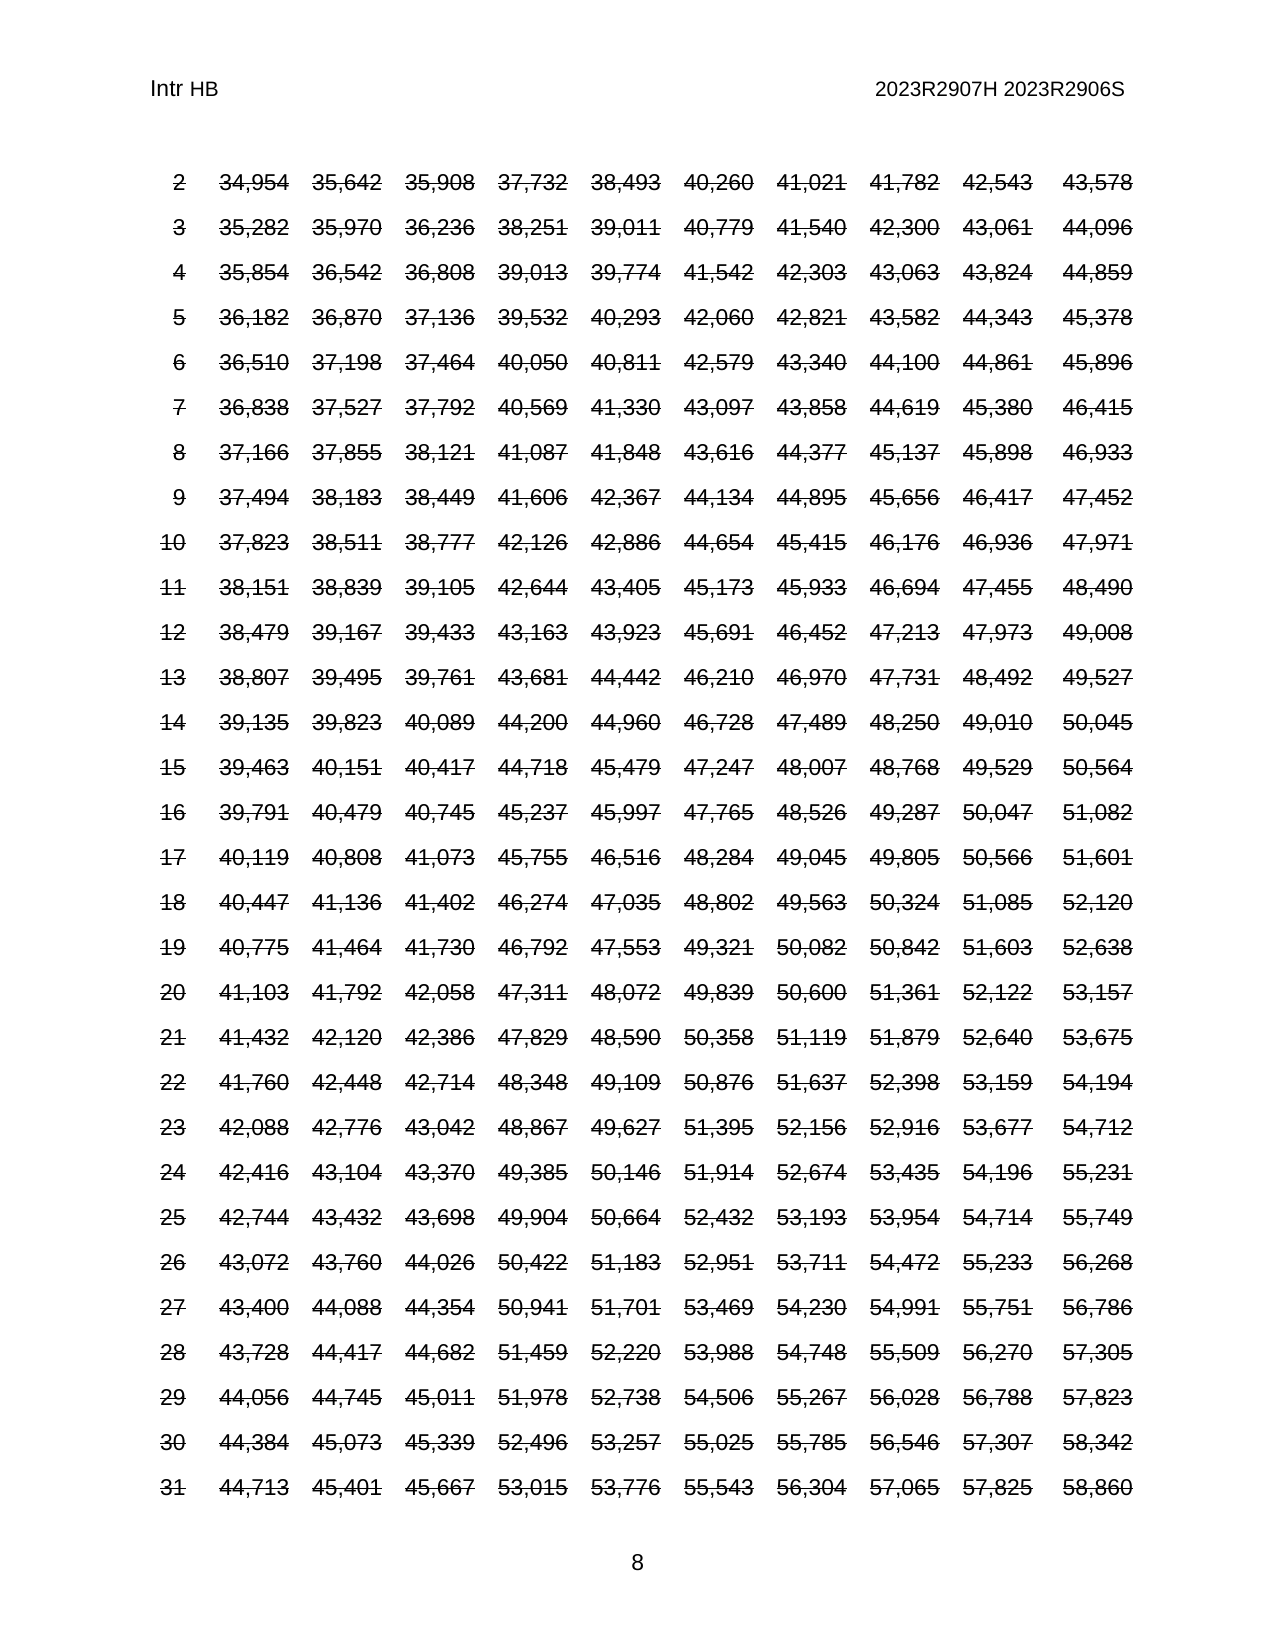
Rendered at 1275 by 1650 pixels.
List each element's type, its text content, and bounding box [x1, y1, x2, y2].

table_cell 44,354 [393, 1275, 486, 1320]
table_cell 43,072 [197, 1230, 300, 1275]
table_cell 50,664 [579, 1185, 672, 1230]
table_cell 53,988 [672, 1320, 765, 1365]
table_cell 57,305 [1044, 1320, 1144, 1365]
table_cell 52,916 [858, 1095, 951, 1140]
table_cell 39,463 [197, 735, 300, 780]
table_cell 52,432 [672, 1185, 765, 1230]
table_cell 43,681 [486, 645, 579, 690]
table_cell 44,960 [579, 690, 672, 735]
table_cell 52,638 [1044, 915, 1144, 960]
table_cell 45,380 [951, 375, 1043, 420]
table_cell 12 [113, 600, 197, 645]
table_cell 54,748 [765, 1320, 858, 1365]
table_cell 52,640 [951, 1005, 1043, 1050]
table_cell 19 [113, 915, 197, 960]
table_cell 38,511 [300, 510, 393, 555]
table_cell 42,120 [300, 1005, 393, 1050]
table_cell 42,448 [300, 1050, 393, 1095]
table_cell 48,526 [765, 780, 858, 825]
table_cell 56,304 [765, 1455, 858, 1500]
table_cell 43,432 [300, 1185, 393, 1230]
table_cell 49,839 [672, 960, 765, 1005]
table_cell 43,061 [951, 195, 1043, 240]
table_cell 39,135 [197, 690, 300, 735]
table_cell 41,542 [672, 240, 765, 285]
table_cell 44,417 [300, 1320, 393, 1365]
table_cell 49,385 [486, 1140, 579, 1185]
table_cell 35,970 [300, 195, 393, 240]
table_cell 43,400 [197, 1275, 300, 1320]
table_cell 43,698 [393, 1185, 486, 1230]
table_cell 54,194 [1044, 1050, 1144, 1095]
table_cell 43,616 [672, 420, 765, 465]
table_cell 45,691 [672, 600, 765, 645]
table_cell 56,786 [1044, 1275, 1144, 1320]
table_cell 15 [113, 735, 197, 780]
table_cell 52,120 [1044, 870, 1144, 915]
table_cell 54,714 [951, 1185, 1043, 1230]
table_cell 37,136 [393, 285, 486, 330]
table_cell 49,627 [579, 1095, 672, 1140]
table_cell 54,472 [858, 1230, 951, 1275]
table_cell 56,268 [1044, 1230, 1144, 1275]
table_cell 53,711 [765, 1230, 858, 1275]
table_cell 51,701 [579, 1275, 672, 1320]
table_cell 41,087 [486, 420, 579, 465]
table_cell 36,542 [300, 240, 393, 285]
table_cell 18 [113, 870, 197, 915]
table_cell 35,282 [197, 195, 300, 240]
table_cell 51,361 [858, 960, 951, 1005]
table_cell 45,378 [1044, 285, 1144, 330]
table_cell 40,775 [197, 915, 300, 960]
table_cell 47,765 [672, 780, 765, 825]
table_cell 29 [113, 1365, 197, 1410]
table_cell 49,321 [672, 915, 765, 960]
table_cell 50,566 [951, 825, 1043, 870]
table_cell 45,656 [858, 465, 951, 510]
table_cell 43,340 [765, 330, 858, 375]
table_cell 17 [113, 825, 197, 870]
table_cell 2 [113, 150, 197, 195]
table_cell 47,247 [672, 735, 765, 780]
table_cell 54,196 [951, 1140, 1043, 1185]
table_cell 38,151 [197, 555, 300, 600]
table_cell 44,200 [486, 690, 579, 735]
table_cell 45,933 [765, 555, 858, 600]
table_cell 45,415 [765, 510, 858, 555]
table_cell 43,923 [579, 600, 672, 645]
table_cell 44,384 [197, 1410, 300, 1455]
table_cell 46,933 [1044, 420, 1144, 465]
table_cell 42,776 [300, 1095, 393, 1140]
table_cell 45,173 [672, 555, 765, 600]
table_cell 40,808 [300, 825, 393, 870]
table_cell 46,452 [765, 600, 858, 645]
table_cell 11 [113, 555, 197, 600]
table_cell 52,738 [579, 1365, 672, 1410]
table_cell 27 [113, 1275, 197, 1320]
table_cell 46,728 [672, 690, 765, 735]
table_cell 56,270 [951, 1320, 1043, 1365]
table_cell 37,527 [300, 375, 393, 420]
table_cell 56,788 [951, 1365, 1043, 1410]
table_cell 55,233 [951, 1230, 1043, 1275]
table_cell 42,821 [765, 285, 858, 330]
table_cell 37,732 [486, 150, 579, 195]
table_cell 46,415 [1044, 375, 1144, 420]
table_cell 13 [113, 645, 197, 690]
table_cell 48,490 [1044, 555, 1144, 600]
table_cell 55,785 [765, 1410, 858, 1455]
table_cell 54,506 [672, 1365, 765, 1410]
table_cell 8 [113, 420, 197, 465]
table_cell 20 [113, 960, 197, 1005]
table_cell 25 [113, 1185, 197, 1230]
table_cell 52,951 [672, 1230, 765, 1275]
table_cell 50,045 [1044, 690, 1144, 735]
table_cell 41,136 [300, 870, 393, 915]
table_cell 37,792 [393, 375, 486, 420]
table_cell 52,122 [951, 960, 1043, 1005]
table_cell 39,433 [393, 600, 486, 645]
table_cell 51,395 [672, 1095, 765, 1140]
table_cell 35,854 [197, 240, 300, 285]
table_cell 53,015 [486, 1455, 579, 1500]
table_cell 39,791 [197, 780, 300, 825]
table_cell 41,540 [765, 195, 858, 240]
table_cell 38,777 [393, 510, 486, 555]
table_cell 41,760 [197, 1050, 300, 1095]
table_cell 55,231 [1044, 1140, 1144, 1185]
table_cell 52,156 [765, 1095, 858, 1140]
table_cell 42,579 [672, 330, 765, 375]
table_cell 40,119 [197, 825, 300, 870]
table_cell 40,293 [579, 285, 672, 330]
table_cell 51,603 [951, 915, 1043, 960]
table_cell 41,103 [197, 960, 300, 1005]
table_cell 50,600 [765, 960, 858, 1005]
table_cell 53,257 [579, 1410, 672, 1455]
table_cell 36,236 [393, 195, 486, 240]
table_cell 42,744 [197, 1185, 300, 1230]
table_cell 39,761 [393, 645, 486, 690]
table_cell 36,838 [197, 375, 300, 420]
table_cell 36,870 [300, 285, 393, 330]
table_cell 48,284 [672, 825, 765, 870]
table_cell 51,082 [1044, 780, 1144, 825]
table_cell 50,146 [579, 1140, 672, 1185]
table_cell 55,751 [951, 1275, 1043, 1320]
table_cell 48,802 [672, 870, 765, 915]
table_cell 21 [113, 1005, 197, 1050]
table_cell 48,348 [486, 1050, 579, 1095]
table_cell 40,447 [197, 870, 300, 915]
table_cell 58,860 [1044, 1455, 1144, 1500]
table_cell 57,825 [951, 1455, 1043, 1500]
table_cell 53,157 [1044, 960, 1144, 1005]
table_cell 45,755 [486, 825, 579, 870]
table_cell 44,895 [765, 465, 858, 510]
table_cell 36,510 [197, 330, 300, 375]
table_cell 45,667 [393, 1455, 486, 1500]
table_cell 38,493 [579, 150, 672, 195]
table_cell 37,855 [300, 420, 393, 465]
table_cell 44,056 [197, 1365, 300, 1410]
table_cell 57,307 [951, 1410, 1043, 1455]
table_cell 51,879 [858, 1005, 951, 1050]
table_cell 43,728 [197, 1320, 300, 1365]
table_cell 47,452 [1044, 465, 1144, 510]
table_cell 38,183 [300, 465, 393, 510]
table_cell 50,082 [765, 915, 858, 960]
table_cell 39,105 [393, 555, 486, 600]
table_cell 44,619 [858, 375, 951, 420]
table_cell 38,121 [393, 420, 486, 465]
table_cell 46,792 [486, 915, 579, 960]
table_cell 55,025 [672, 1410, 765, 1455]
table_cell 42,714 [393, 1050, 486, 1095]
table_cell 14 [113, 690, 197, 735]
table_cell 43,578 [1044, 150, 1144, 195]
table_cell 45,898 [951, 420, 1043, 465]
table_cell 57,065 [858, 1455, 951, 1500]
table_cell 49,109 [579, 1050, 672, 1095]
table_cell 47,973 [951, 600, 1043, 645]
table_cell 38,807 [197, 645, 300, 690]
table_cell 41,606 [486, 465, 579, 510]
table_cell 43,063 [858, 240, 951, 285]
table_cell 36,182 [197, 285, 300, 330]
table_cell 51,601 [1044, 825, 1144, 870]
table_cell 52,220 [579, 1320, 672, 1365]
table_cell 51,637 [765, 1050, 858, 1095]
table_cell 43,042 [393, 1095, 486, 1140]
table_cell 48,768 [858, 735, 951, 780]
table_cell 40,260 [672, 150, 765, 195]
table_cell 44,377 [765, 420, 858, 465]
table_cell 51,914 [672, 1140, 765, 1185]
table_cell 3 [113, 195, 197, 240]
table_cell 16 [113, 780, 197, 825]
table_cell 43,582 [858, 285, 951, 330]
table_cell 41,782 [858, 150, 951, 195]
table_cell 43,097 [672, 375, 765, 420]
table_cell 5 [113, 285, 197, 330]
table_cell 42,886 [579, 510, 672, 555]
table_cell 56,546 [858, 1410, 951, 1455]
table_cell 43,163 [486, 600, 579, 645]
table_cell 42,644 [486, 555, 579, 600]
table_cell 7 [113, 375, 197, 420]
table_cell 54,991 [858, 1275, 951, 1320]
table_cell 40,479 [300, 780, 393, 825]
table_cell 46,970 [765, 645, 858, 690]
table_cell 48,250 [858, 690, 951, 735]
table_cell 42,088 [197, 1095, 300, 1140]
table_cell 52,674 [765, 1140, 858, 1185]
table_cell 48,590 [579, 1005, 672, 1050]
table_cell 49,904 [486, 1185, 579, 1230]
table_cell 50,564 [1044, 735, 1144, 780]
table_cell 51,119 [765, 1005, 858, 1050]
table_cell 45,896 [1044, 330, 1144, 375]
table_cell 53,675 [1044, 1005, 1144, 1050]
table_cell 51,978 [486, 1365, 579, 1410]
table_cell 22 [113, 1050, 197, 1095]
table_cell 50,047 [951, 780, 1043, 825]
table_cell 48,007 [765, 735, 858, 780]
table_cell 47,829 [486, 1005, 579, 1050]
table_cell 42,126 [486, 510, 579, 555]
table_cell 42,543 [951, 150, 1043, 195]
table_cell 49,527 [1044, 645, 1144, 690]
table_cell 44,442 [579, 645, 672, 690]
table_cell 10 [113, 510, 197, 555]
table_cell 39,167 [300, 600, 393, 645]
table_cell 46,417 [951, 465, 1043, 510]
table_cell 42,058 [393, 960, 486, 1005]
table_cell 39,774 [579, 240, 672, 285]
table_cell 40,089 [393, 690, 486, 735]
table_cell 48,492 [951, 645, 1043, 690]
table_cell 55,543 [672, 1455, 765, 1500]
table_cell 44,100 [858, 330, 951, 375]
table_cell 49,287 [858, 780, 951, 825]
table_cell 49,805 [858, 825, 951, 870]
table_cell 44,026 [393, 1230, 486, 1275]
table_cell 44,096 [1044, 195, 1144, 240]
table_cell 57,823 [1044, 1365, 1144, 1410]
table_cell 47,035 [579, 870, 672, 915]
table_cell 40,050 [486, 330, 579, 375]
table_cell 46,176 [858, 510, 951, 555]
table_cell 41,464 [300, 915, 393, 960]
table_cell 53,954 [858, 1185, 951, 1230]
table_cell 45,073 [300, 1410, 393, 1455]
table_cell 53,677 [951, 1095, 1043, 1140]
table_cell 37,464 [393, 330, 486, 375]
table_cell 56,028 [858, 1365, 951, 1410]
table_cell 45,137 [858, 420, 951, 465]
table_cell 30 [113, 1410, 197, 1455]
table_cell 42,416 [197, 1140, 300, 1185]
table_cell 49,529 [951, 735, 1043, 780]
table_cell 47,455 [951, 555, 1043, 600]
table_cell 44,088 [300, 1275, 393, 1320]
table_cell 52,496 [486, 1410, 579, 1455]
table_cell 41,073 [393, 825, 486, 870]
table_cell 49,010 [951, 690, 1043, 735]
table_cell 53,469 [672, 1275, 765, 1320]
table_cell 37,166 [197, 420, 300, 465]
table_cell 45,997 [579, 780, 672, 825]
table_cell 55,509 [858, 1320, 951, 1365]
table_cell 28 [113, 1320, 197, 1365]
table_cell 47,971 [1044, 510, 1144, 555]
table_cell 44,343 [951, 285, 1043, 330]
table_cell 41,330 [579, 375, 672, 420]
table_cell 54,230 [765, 1275, 858, 1320]
table_cell 53,776 [579, 1455, 672, 1500]
table_cell 43,858 [765, 375, 858, 420]
table_cell 52,398 [858, 1050, 951, 1095]
table_cell 42,300 [858, 195, 951, 240]
table_cell 37,823 [197, 510, 300, 555]
table_cell 40,811 [579, 330, 672, 375]
table_cell 41,021 [765, 150, 858, 195]
table_cell 44,134 [672, 465, 765, 510]
table_cell 55,267 [765, 1365, 858, 1410]
table_cell 9 [113, 465, 197, 510]
table_cell 34,954 [197, 150, 300, 195]
table_cell 41,792 [300, 960, 393, 1005]
table_cell 43,370 [393, 1140, 486, 1185]
table_cell 42,367 [579, 465, 672, 510]
table_cell 54,712 [1044, 1095, 1144, 1140]
table_cell 46,694 [858, 555, 951, 600]
table_cell 35,908 [393, 150, 486, 195]
table_cell 53,435 [858, 1140, 951, 1185]
table_cell 44,654 [672, 510, 765, 555]
table_cell 50,842 [858, 915, 951, 960]
table_cell 42,060 [672, 285, 765, 330]
table_cell 47,311 [486, 960, 579, 1005]
table_cell 45,401 [300, 1455, 393, 1500]
table_cell 40,745 [393, 780, 486, 825]
table_cell 38,251 [486, 195, 579, 240]
table_cell 46,210 [672, 645, 765, 690]
table_cell 50,324 [858, 870, 951, 915]
table_cell 44,713 [197, 1455, 300, 1500]
table_cell 39,495 [300, 645, 393, 690]
table_cell 44,859 [1044, 240, 1144, 285]
table_cell 23 [113, 1095, 197, 1140]
table_cell 51,085 [951, 870, 1043, 915]
table_cell 47,731 [858, 645, 951, 690]
table_cell 44,861 [951, 330, 1043, 375]
table_cell 47,213 [858, 600, 951, 645]
table_cell 40,151 [300, 735, 393, 780]
table_cell 43,405 [579, 555, 672, 600]
table_cell 45,479 [579, 735, 672, 780]
table_cell 42,303 [765, 240, 858, 285]
table_cell 36,808 [393, 240, 486, 285]
table_cell 45,237 [486, 780, 579, 825]
table_cell 39,011 [579, 195, 672, 240]
table_cell 46,516 [579, 825, 672, 870]
table_cell 50,358 [672, 1005, 765, 1050]
table_cell 55,749 [1044, 1185, 1144, 1230]
table_cell 41,848 [579, 420, 672, 465]
table_cell 37,198 [300, 330, 393, 375]
table_cell 40,569 [486, 375, 579, 420]
table_cell 50,422 [486, 1230, 579, 1275]
table_cell 46,274 [486, 870, 579, 915]
table_cell 39,823 [300, 690, 393, 735]
table_cell 39,013 [486, 240, 579, 285]
table_cell 49,563 [765, 870, 858, 915]
table_cell 43,824 [951, 240, 1043, 285]
table_cell 6 [113, 330, 197, 375]
table_cell 51,459 [486, 1320, 579, 1365]
table_cell 41,432 [197, 1005, 300, 1050]
table_cell 4 [113, 240, 197, 285]
table_cell 40,417 [393, 735, 486, 780]
table_cell 44,682 [393, 1320, 486, 1365]
table_cell 49,045 [765, 825, 858, 870]
table_cell 44,745 [300, 1365, 393, 1410]
table_cell 48,072 [579, 960, 672, 1005]
table_cell 26 [113, 1230, 197, 1275]
table_cell 45,339 [393, 1410, 486, 1455]
table_cell 45,011 [393, 1365, 486, 1410]
table_cell 35,642 [300, 150, 393, 195]
table_cell 58,342 [1044, 1410, 1144, 1455]
table_cell 39,532 [486, 285, 579, 330]
table_cell 47,489 [765, 690, 858, 735]
table_cell 41,730 [393, 915, 486, 960]
table_cell 42,386 [393, 1005, 486, 1050]
table_cell 38,479 [197, 600, 300, 645]
table_cell 46,936 [951, 510, 1043, 555]
table_cell 44,718 [486, 735, 579, 780]
table_cell 53,159 [951, 1050, 1043, 1095]
table_cell 53,193 [765, 1185, 858, 1230]
table_cell 41,402 [393, 870, 486, 915]
table_cell 49,008 [1044, 600, 1144, 645]
table_cell 38,839 [300, 555, 393, 600]
table_cell 38,449 [393, 465, 486, 510]
table_cell 24 [113, 1140, 197, 1185]
table_cell 43,760 [300, 1230, 393, 1275]
table_cell 50,876 [672, 1050, 765, 1095]
table_cell 40,779 [672, 195, 765, 240]
table_cell 48,867 [486, 1095, 579, 1140]
table_cell 47,553 [579, 915, 672, 960]
table_cell 50,941 [486, 1275, 579, 1320]
table_cell 37,494 [197, 465, 300, 510]
table_cell 51,183 [579, 1230, 672, 1275]
table_cell 43,104 [300, 1140, 393, 1185]
table_cell 31 [113, 1455, 197, 1500]
